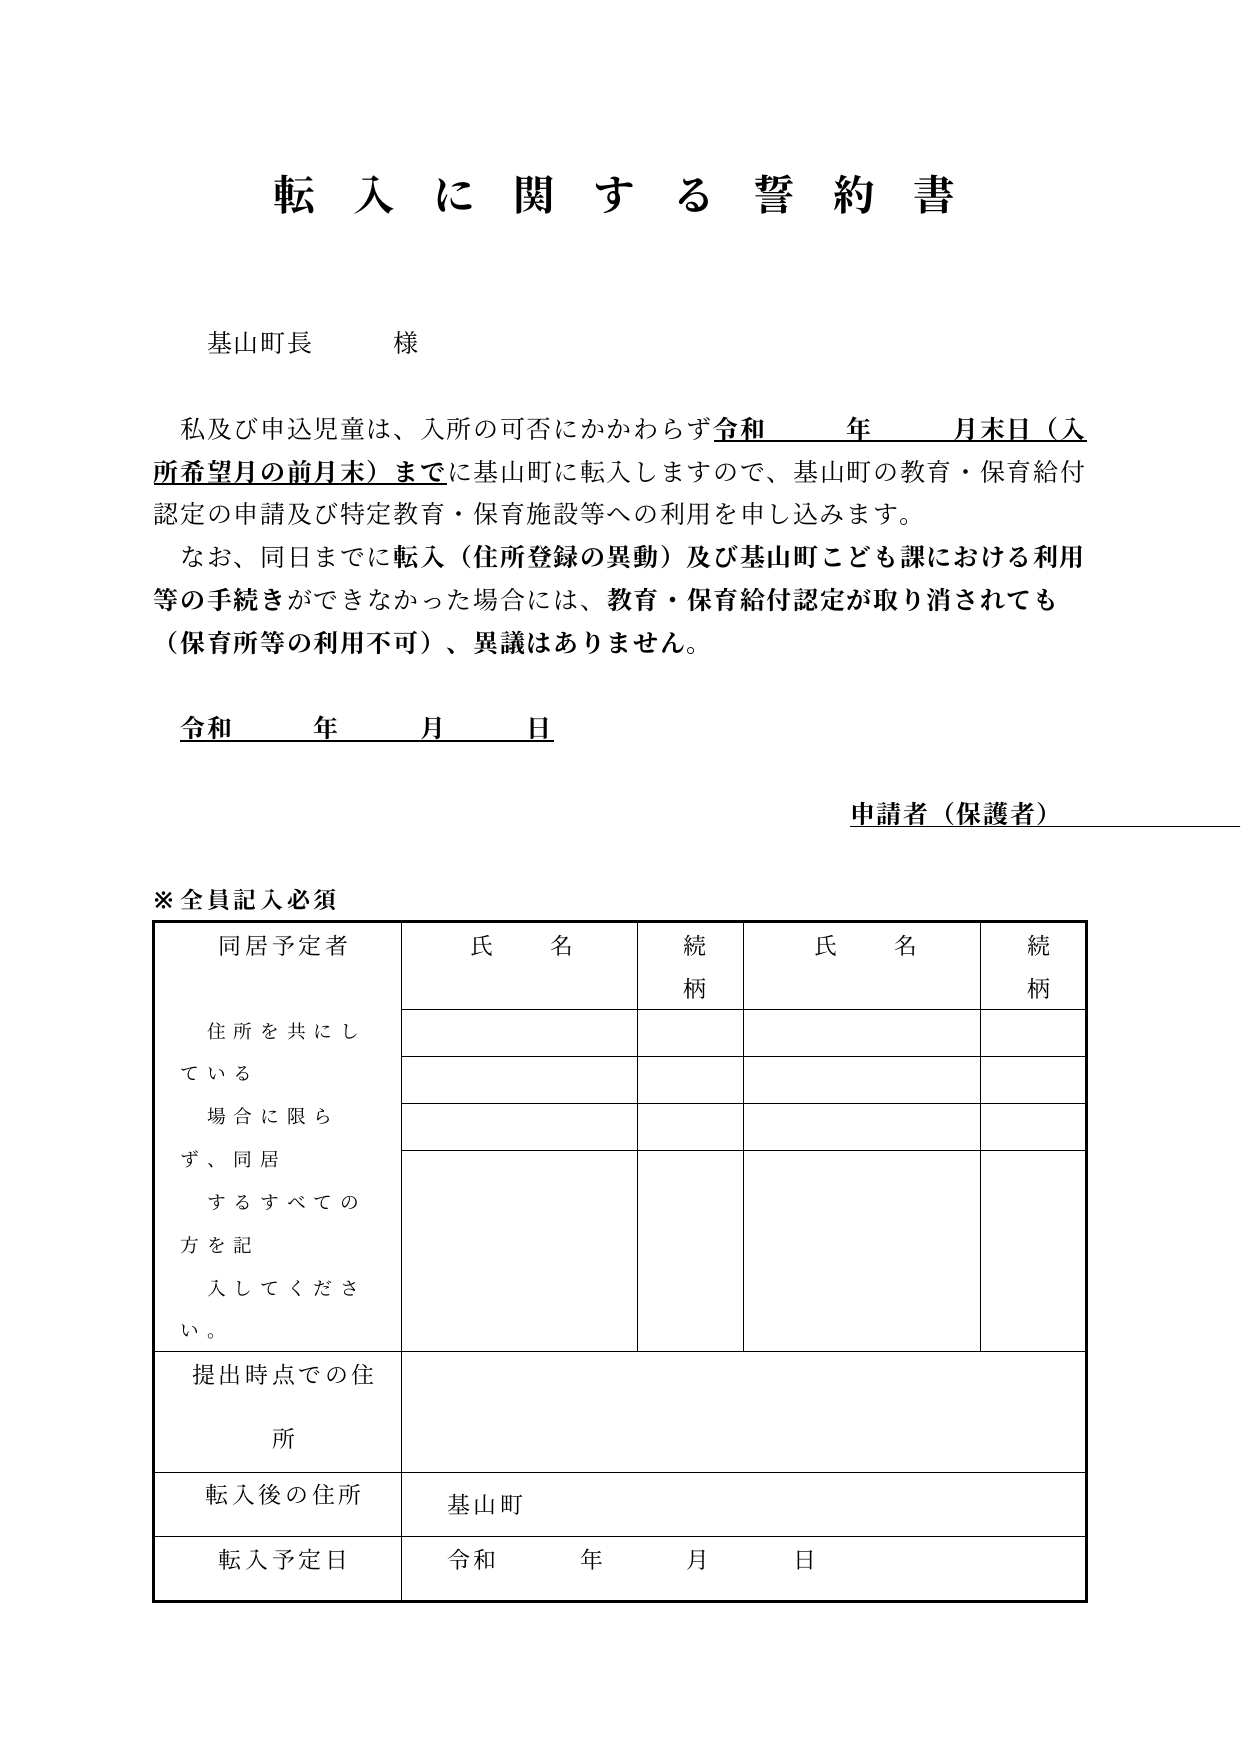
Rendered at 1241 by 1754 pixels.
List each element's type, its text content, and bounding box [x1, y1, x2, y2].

table_cell [638, 1104, 743, 1150]
table_cell [402, 1352, 1085, 1472]
text 基山町長 様 [153, 320, 1087, 363]
table_header 続 柄 [981, 923, 1085, 1008]
text ※全員記入必須 [153, 877, 1087, 920]
table_cell [981, 1010, 1085, 1056]
table_cell [402, 1010, 637, 1056]
table_header 続 柄 [638, 923, 743, 1008]
table_cell [744, 1151, 980, 1351]
text 令和 年 月 日 [153, 706, 1087, 748]
table_cell 転入予定日 [155, 1537, 401, 1600]
table_cell [981, 1057, 1085, 1103]
text 転 入 に 関 す る 誓 約 書 [153, 149, 1087, 235]
table_cell 基山町 [402, 1473, 1085, 1536]
table_cell [402, 1057, 637, 1103]
table_cell 令和 年 月 日 [402, 1537, 1085, 1600]
table_cell [638, 1010, 743, 1056]
table_header 同居予定者 住所を共にしている 場合に限らず、同居 するすべての方を記 入してください。 [155, 923, 401, 1351]
table_header 氏 名 [402, 923, 637, 1008]
text 申請者（保護者） [153, 791, 1063, 834]
table_cell [744, 1010, 980, 1056]
table_cell [981, 1104, 1085, 1150]
table_cell [402, 1151, 637, 1351]
table_cell [744, 1057, 980, 1103]
table_cell [402, 1104, 637, 1150]
table_cell 提出時点での住所 [155, 1352, 401, 1472]
table_cell [744, 1104, 980, 1150]
table_header 氏 名 [744, 923, 980, 1008]
table_cell [638, 1151, 743, 1351]
table_cell [638, 1057, 743, 1103]
table_cell [981, 1151, 1085, 1351]
table_cell 転入後の住所 [155, 1473, 401, 1536]
text 私及び申込児童は、入所の可否にかかわらず令和 年 月末日（入所希望月の前月末）までに基山町に転入しますので、基山町の教育・保育給付認定の申請及び特定教育・保育施設等への利用を申し込みます。 [153, 406, 1087, 534]
text なお、同日までに転入（住所登録の異動）及び基山町こども課における利用等の手続きができなかった場合には、教育・保育給付認定が取り消されても（保育所等の利用不可）、異議はありません。 [153, 534, 1087, 663]
